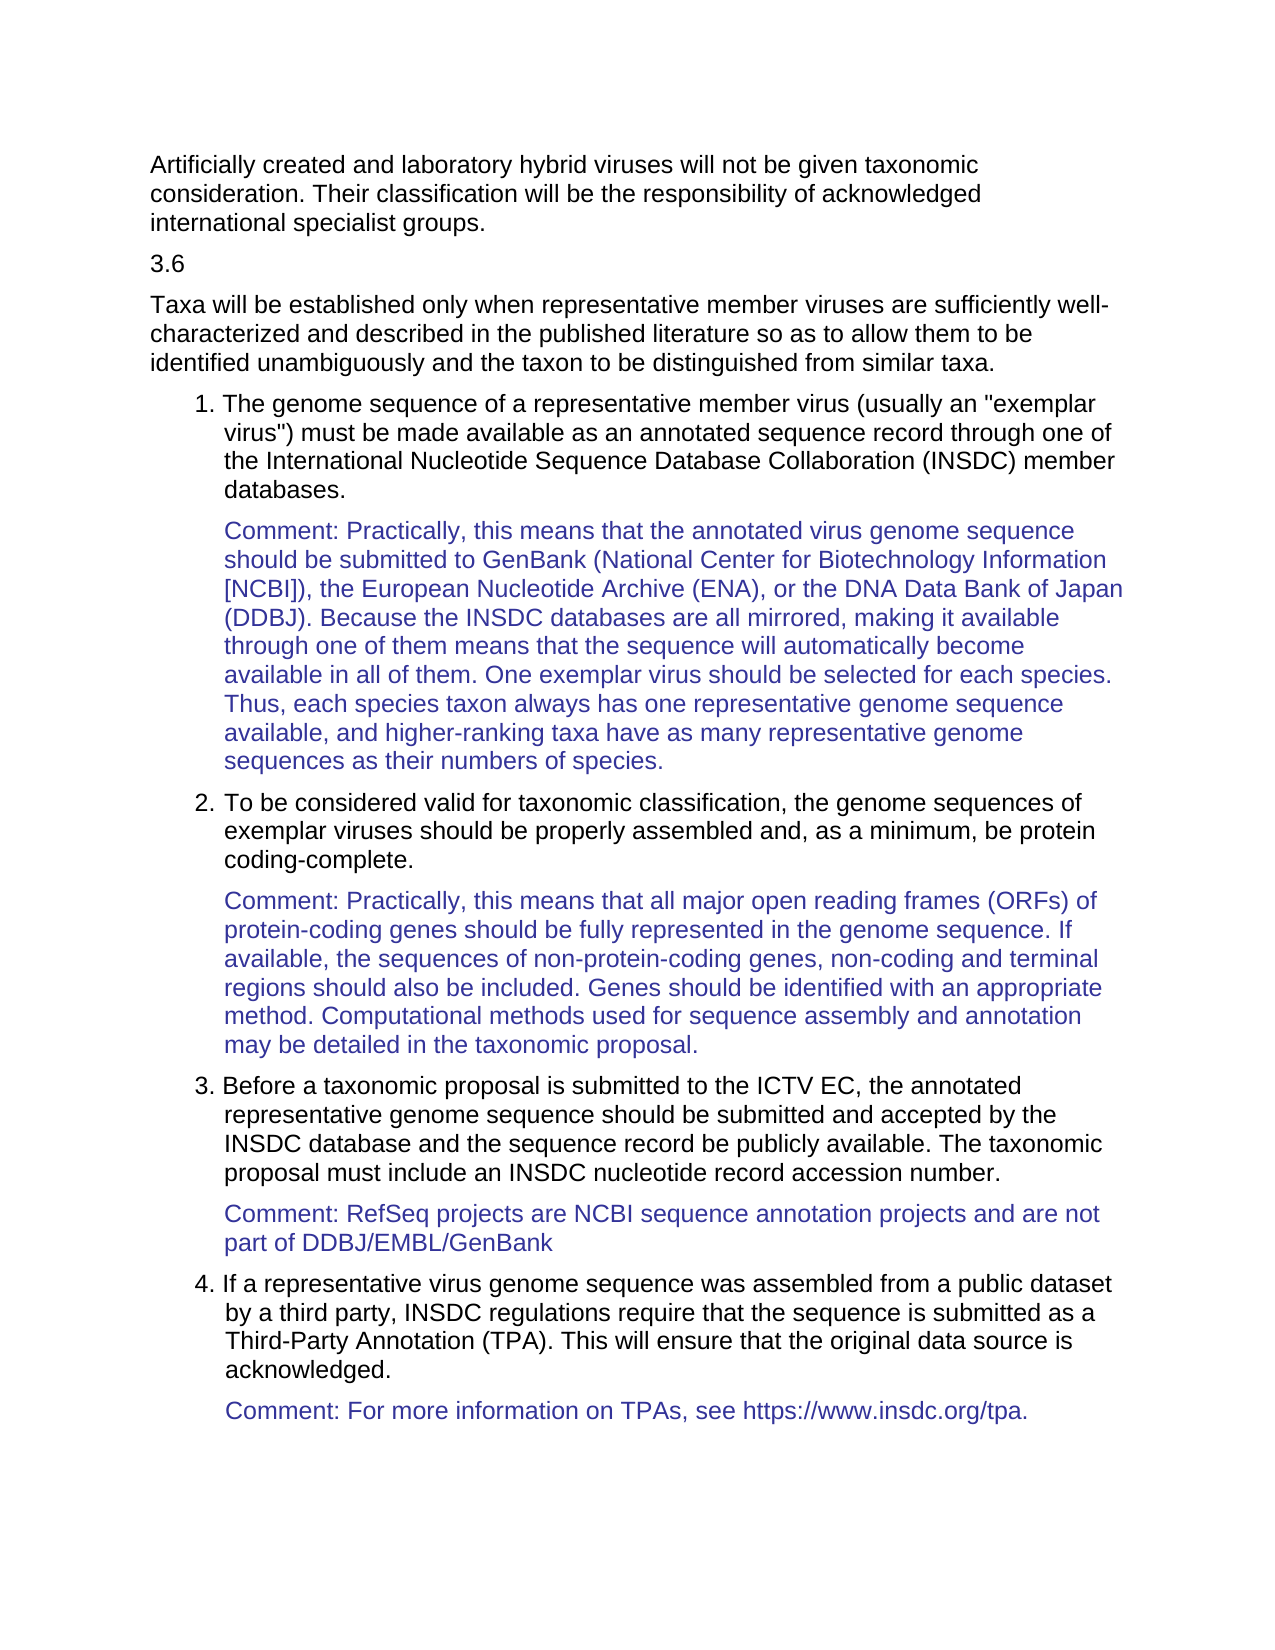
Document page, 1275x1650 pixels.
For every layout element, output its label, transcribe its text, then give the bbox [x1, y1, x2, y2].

text Comment: Practically, this means that all major open reading frames (ORFs) of protein-coding genes should be fully represented in the genome sequence. If available, the sequences of non-protein-coding genes, non-coding and terminal regions should also be included. Genes should be identified with an appropriate method. Computational methods used for sequence assembly and annotation may be detailed in the taxonomic proposal. [224, 886, 1125, 1059]
text Taxa will be established only when representative member viruses are sufficiently well-characterized and described in the published literature so as to allow them to be identified unambiguously and the taxon to be distinguished from similar taxa. [150, 290, 1125, 376]
text 1. The genome sequence of a representative member virus (usually an "exemplar virus") must be made available as an annotated sequence record through one of the International Nucleotide Sequence Database Collaboration (INSDC) member databases. [194, 389, 1125, 504]
list 4. If a representative virus genome sequence was assembled from a public dataset by a third party, INSDC regulations require that the sequence is submitted as a Third-Party Annotation (TPA). This will ensure that the original data source is acknowledged. [194, 1269, 1125, 1384]
text Comment: RefSeq projects are NCBI sequence annotation projects and are not part of DDBJ/EMBL/GenBank [224, 1199, 1125, 1256]
text 2. To be considered valid for taxonomic classification, the genome sequences of exemplar viruses should be properly assembled and, as a minimum, be protein coding-complete. [194, 787, 1125, 874]
text 3.6 [150, 249, 1125, 277]
text 3. Before a taxonomic proposal is submitted to the ICTV EC, the annotated representative genome sequence should be submitted and accepted by the INSDC database and the sequence record be publicly available. The taxonomic proposal must include an INSDC nucleotide record accession number. [194, 1071, 1125, 1186]
text Comment: For more information on TPAs, see https://www.insdc.org/tpa. [225, 1396, 1125, 1425]
text Comment: Practically, this means that the annotated virus genome sequence should be submitted to GenBank (National Center for Biotechnology Information [NCBI]), the European Nucleotide Archive (ENA), or the DNA Data Bank of Japan (DDBJ). Because the INSDC databases are all mirrored, making it available through one of them means that the sequence will automatically become available in all of them. One exemplar virus should be selected for each species. Thus, each species taxon always has one representative genome sequence available, and higher-ranking taxa have as many representative genome sequences as their numbers of species. [224, 516, 1125, 775]
text Artificially created and laboratory hybrid viruses will not be given taxonomic consideration. Their classification will be the responsibility of acknowledged international specialist groups. [150, 150, 1125, 236]
